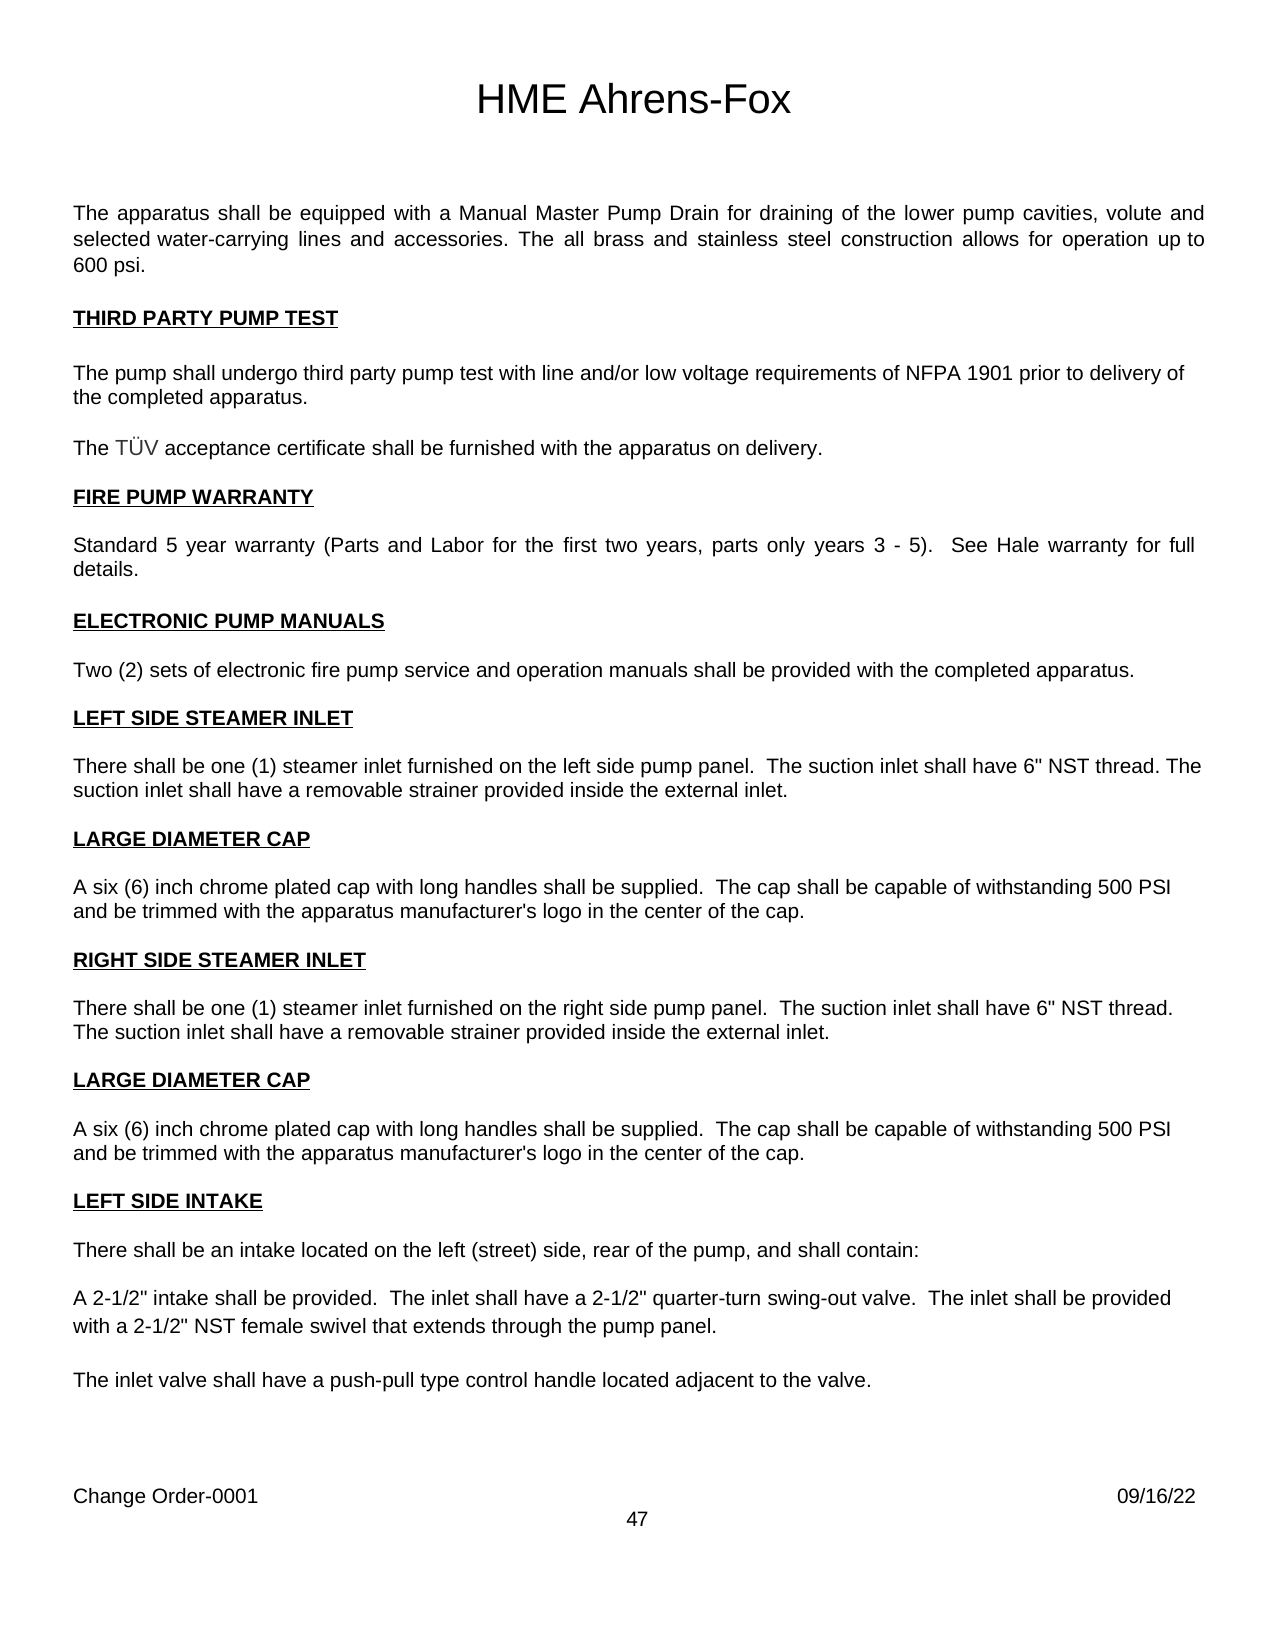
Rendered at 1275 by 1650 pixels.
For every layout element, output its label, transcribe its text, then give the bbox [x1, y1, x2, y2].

text The apparatus shall be equipped with a Manual Master Pump Drain for draining of the lower pump cavities, volute and selected water-carrying lines and accessories. The all brass and stainless steel construction allows for operation up to 600 psi. [73, 199, 1205, 278]
text ELECTRONIC PUMP MANUALS [73, 610, 1223, 634]
text HME Ahrens-Fox [476, 76, 1223, 123]
text THIRD PARTY PUMP TEST [73, 307, 1223, 330]
text LEFT SIDE INTAKE [73, 1190, 1223, 1214]
text There shall be one (1) steamer inlet furnished on the left side pump panel. The suction inlet shall have 6" NST thread. The suction inlet shall have a removable strainer provided inside the external inlet. [73, 754, 1206, 802]
text LARGE DIAMETER CAP [73, 827, 1223, 851]
text A 2-1/2" intake shall be provided. The inlet shall have a 2-1/2" quarter-turn swing-out valve. The inlet shall be provided with a 2-1/2" NST female swivel that extends through the pump panel. [73, 1282, 1206, 1339]
text A six (6) inch chrome plated cap with long handles shall be supplied. The cap shall be capable of withstanding 500 PSI and be trimmed with the apparatus manufacturer's logo in the center of the cap. [73, 875, 1206, 924]
text LEFT SIDE STEAMER INLET [73, 707, 1223, 730]
text The TÜV acceptance certificate shall be furnished with the apparatus on delivery. [73, 436, 1223, 461]
text 47 [616, 1508, 648, 1531]
text Two (2) sets of electronic fire pump service and operation manuals shall be provided with the completed apparatus. [73, 659, 1223, 682]
text Change Order-0001 09/16/22 [73, 1485, 1223, 1508]
text LARGE DIAMETER CAP [73, 1069, 1223, 1092]
text FIRE PUMP WARRANTY [73, 486, 1223, 509]
text There shall be an intake located on the left (street) side, rear of the pump, and shall contain: [73, 1239, 1223, 1262]
text The pump shall undergo third party pump test with line and/or low voltage requirements of NFPA 1901 prior to delivery of the completed apparatus. [73, 361, 1206, 409]
text A six (6) inch chrome plated cap with long handles shall be supplied. The cap shall be capable of withstanding 500 PSI and be trimmed with the apparatus manufacturer's logo in the center of the cap. [73, 1116, 1206, 1165]
text The inlet valve shall have a push-pull type control handle located adjacent to the valve. [73, 1368, 1223, 1392]
text RIGHT SIDE STEAMER INLET [73, 949, 1223, 972]
text Standard 5 year warranty (Parts and Labor for the first two years, parts only years 3 - 5). See Hale warranty for full details. [73, 533, 1206, 581]
text There shall be one (1) steamer inlet furnished on the right side pump panel. The suction inlet shall have 6" NST thread. The suction inlet shall have a removable strainer provided inside the external inlet. [73, 996, 1206, 1044]
